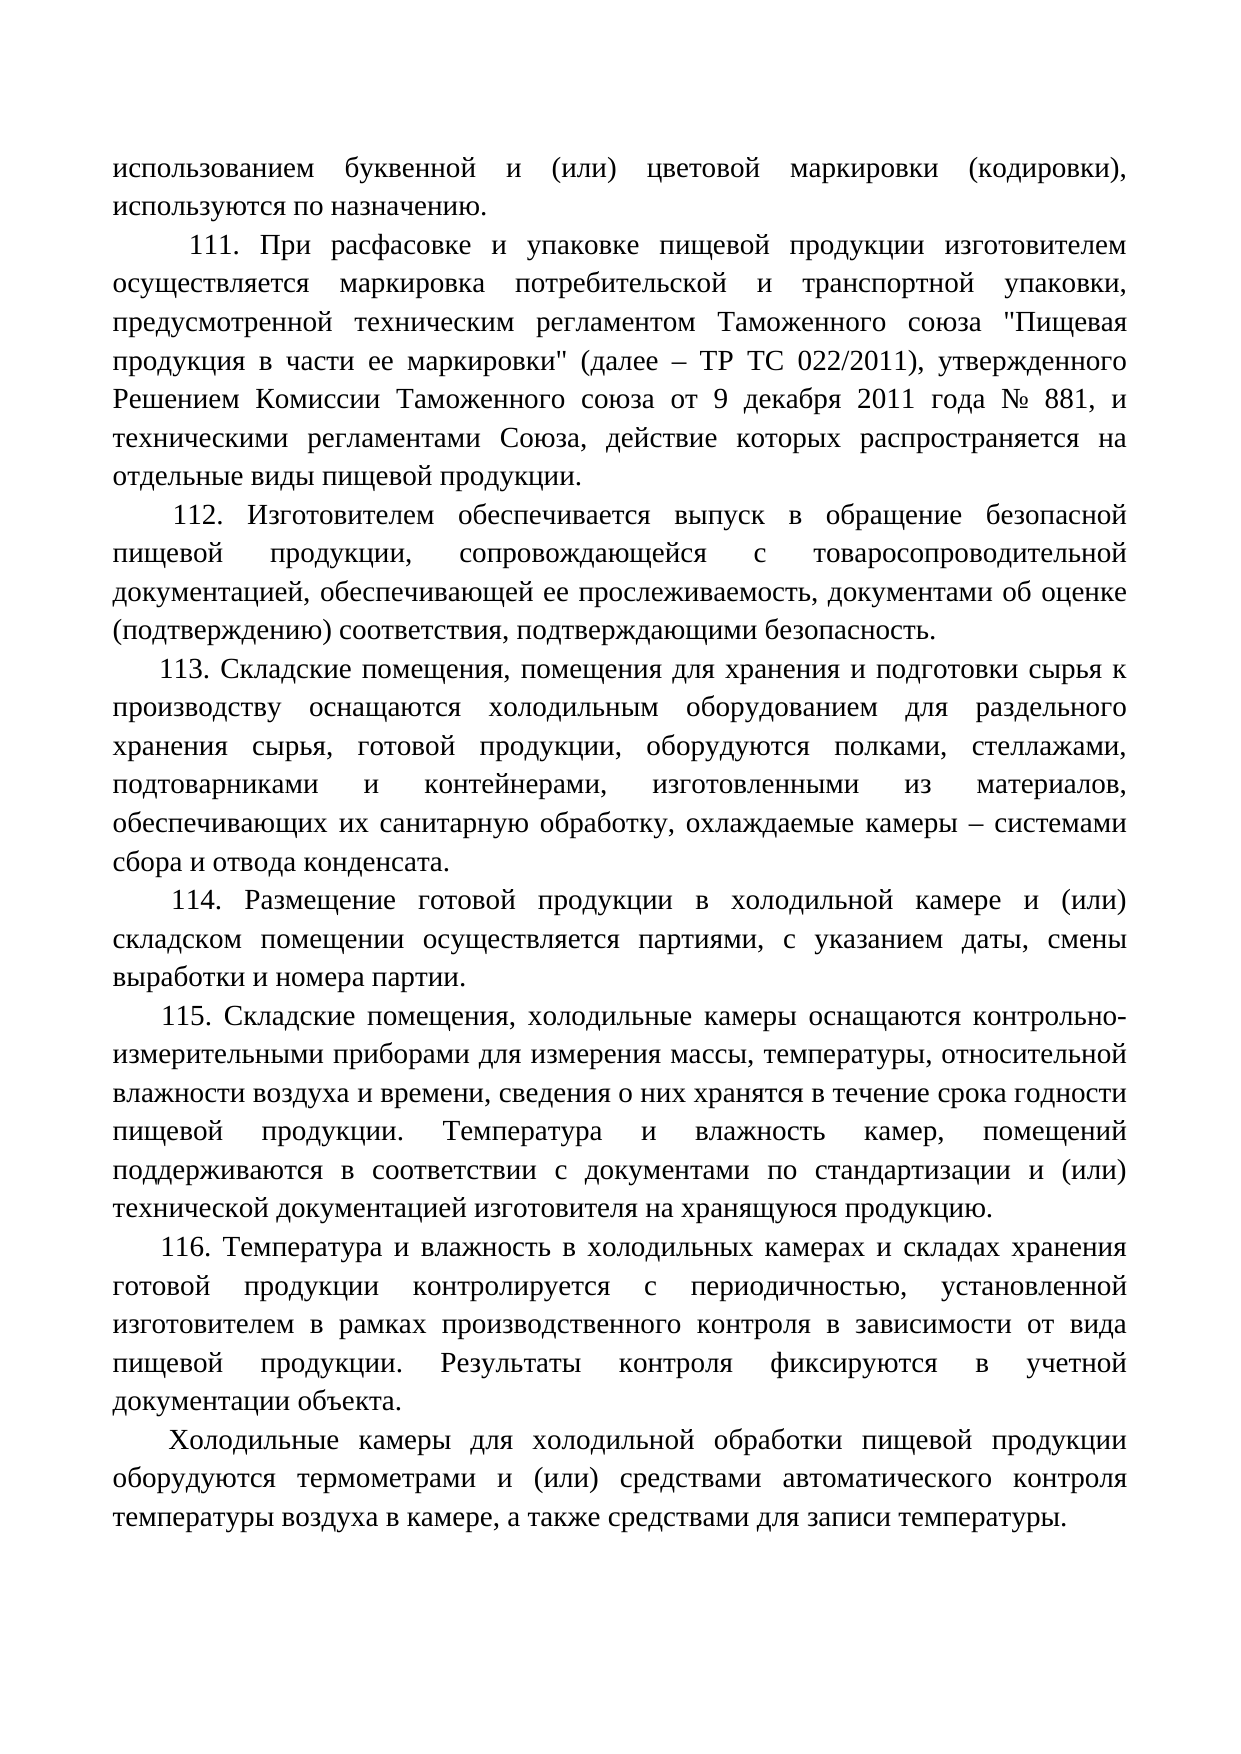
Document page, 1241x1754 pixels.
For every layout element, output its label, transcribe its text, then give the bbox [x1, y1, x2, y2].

text 112. Изготовителем обеспечивается выпуск в обращение безопасной пищевой продукции, сопровождающейся с товаросопроводительной документацией, обеспечивающей ее прослеживаемость, документами об оценке (подтверждению) соответствия, подтверждающими безопасность. [112, 497, 1128, 646]
text 111. При расфасовке и упаковке пищевой продукции изготовителем осуществляется маркировка потребительской и транспортной упаковки, предусмотренной техническим регламентом Таможенного союза "Пищевая продукция в части ее маркировки" (далее – ТР ТС 022/2011), утвержденного Решением Комиссии Таможенного союза от 9 декабря 2011 года № 881, и техническими регламентами Союза, действие которых распространяется на отдельные виды пищевой продукции. [112, 227, 1128, 492]
text 114. Размещение готовой продукции в холодильной камере и (или) складском помещении осуществляется партиями, с указанием даты, смены выработки и номера партии. [112, 882, 1128, 993]
text 115. Складские помещения, холодильные камеры оснащаются контрольно-измерительными приборами для измерения массы, температуры, относительной влажности воздуха и времени, сведения о них хранятся в течение срока годности пищевой продукции. Температура и влажность камер, помещений поддерживаются в соответствии с документами по стандартизации и (или) технической документацией изготовителя на хранящуюся продукцию. [112, 998, 1128, 1224]
text 113. Складские помещения, помещения для хранения и подготовки сырья к производству оснащаются холодильным оборудованием для раздельного хранения сырья, готовой продукции, оборудуются полками, стеллажами, подтоварниками и контейнерами, изготовленными из материалов, обеспечивающих их санитарную обработку, охлаждаемые камеры – системами сбора и отвода конденсата. [112, 651, 1128, 877]
